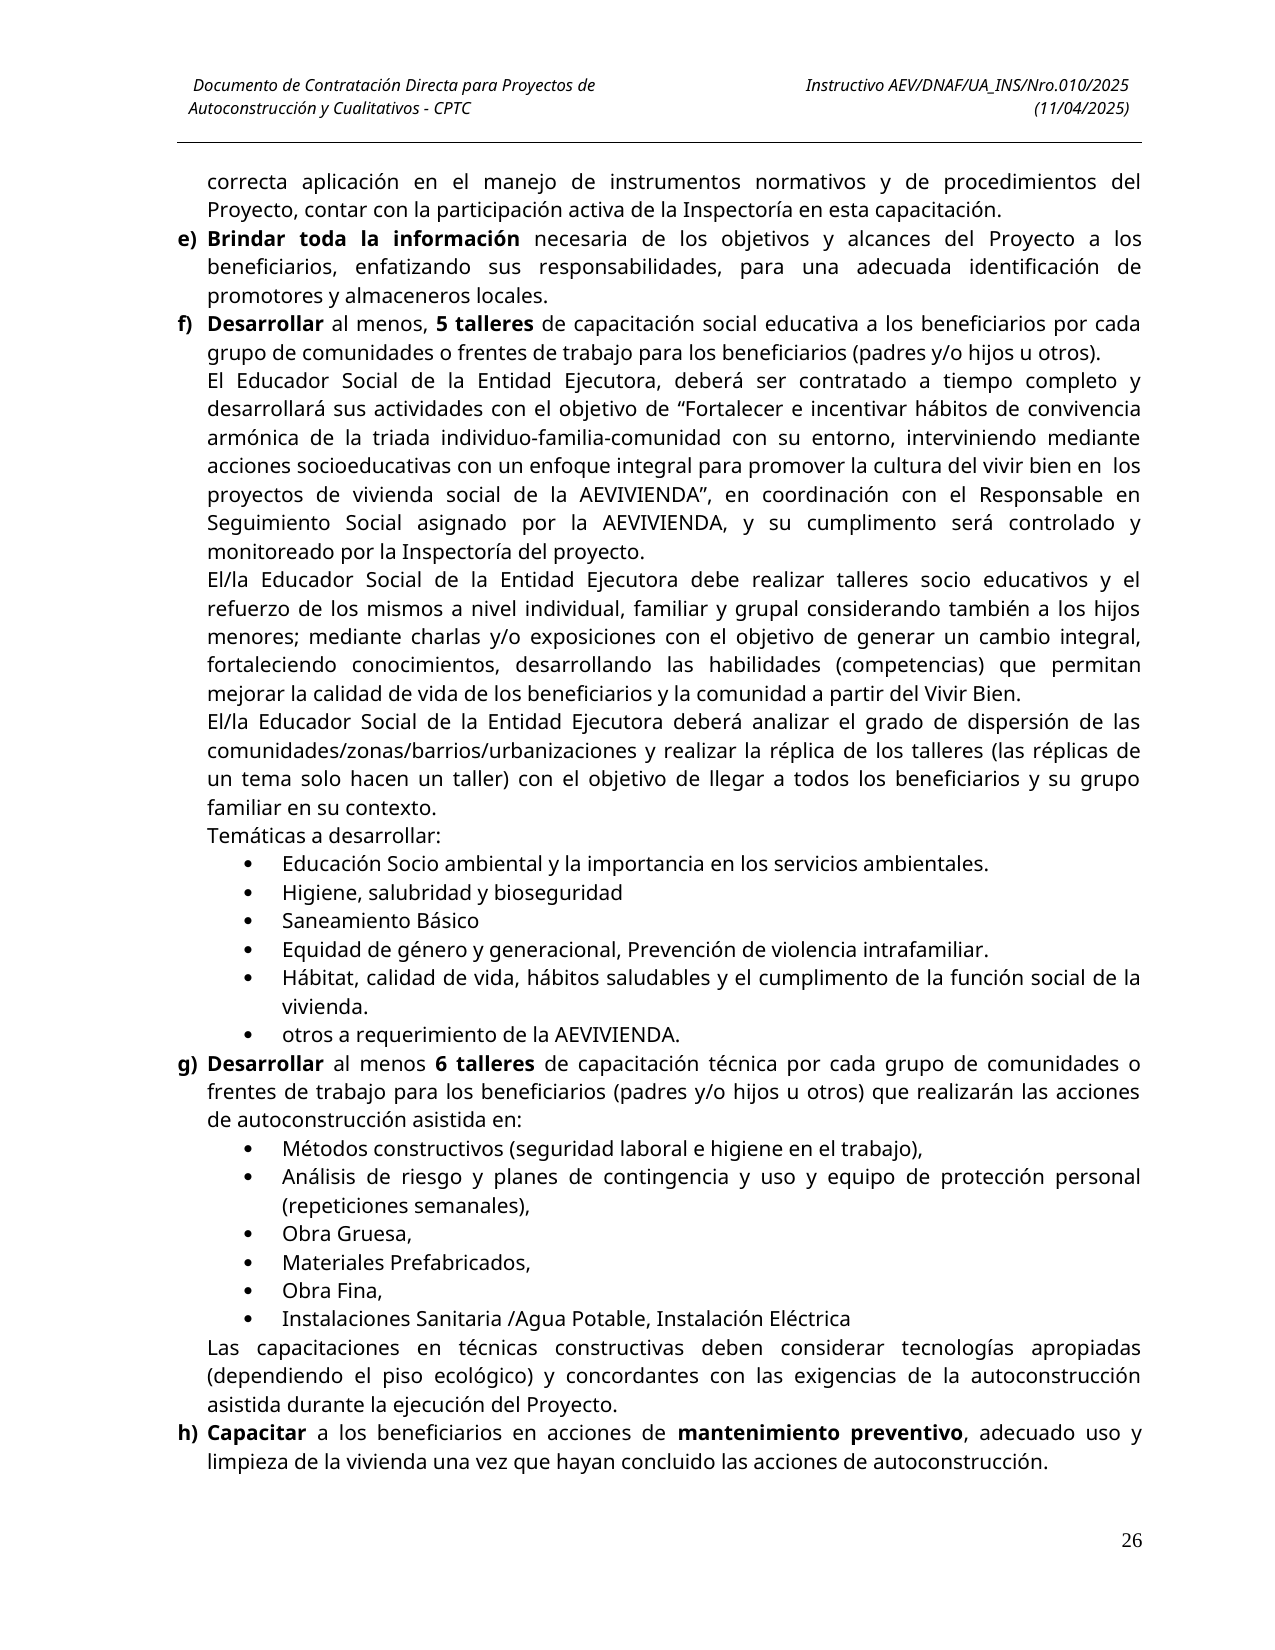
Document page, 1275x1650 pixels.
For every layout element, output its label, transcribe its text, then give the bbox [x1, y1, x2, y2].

list Obra Gruesa, [244, 1219, 1142, 1248]
list Obra Fina, [244, 1276, 1142, 1304]
text Las capacitaciones en técnicas constructivas deben considerar tecnologías apropiadas (dependiendo el piso ecológico) y concordantes con las exigencias de la autoconstrucción asistida durante la ejecución del Proyecto. [207, 1333, 1142, 1418]
list Capacitar a los beneficiarios en acciones de mantenimiento preventivo, adecuado uso y limpieza de la vivienda una vez que hayan concluido las acciones de autoconstrucción. [177, 1418, 1142, 1475]
list Métodos constructivos (seguridad laboral e higiene en el trabajo), [244, 1134, 1142, 1162]
list Brindar toda la información necesaria de los objetivos y alcances del Proyecto a los beneficiarios, enfatizando sus responsabilidades, para una adecuada identificación de promotores y almaceneros locales. [177, 224, 1142, 309]
list Desarrollar al menos 6 talleres de capacitación técnica por cada grupo de comunidades o frentes de trabajo para los beneficiarios (padres y/o hijos u otros) que realizarán las acciones de autoconstrucción asistida en: [177, 1049, 1142, 1134]
list Saneamiento Básico [244, 906, 1142, 935]
list Educación Socio ambiental y la importancia en los servicios ambientales. [244, 849, 1142, 878]
list Materiales Prefabricados, [244, 1248, 1142, 1276]
list Desarrollar al menos, 5 talleres de capacitación social educativa a los beneficiarios por cada grupo de comunidades o frentes de trabajo para los beneficiarios (padres y/o hijos u otros). [177, 309, 1142, 366]
list Higiene, salubridad y bioseguridad [244, 878, 1142, 906]
list Análisis de riesgo y planes de contingencia y uso y equipo de protección personal (repeticiones semanales), [244, 1162, 1142, 1219]
text Temáticas a desarrollar: [177, 821, 1142, 849]
list Instalaciones Sanitaria /Agua Potable, Instalación Eléctrica [244, 1304, 1142, 1333]
text El Educador Social de la Entidad Ejecutora, deberá ser contratado a tiempo completo y desarrollará sus actividades con el objetivo de “Fortalecer e incentivar hábitos de convivencia armónica de la triada individuo-familia-comunidad con su entorno, interviniendo mediante acciones socioeducativas con un enfoque integral para promover la cultura del vivir bien en los proyectos de vivienda social de la AEVIVIENDA”, en coordinación con el Responsable en Seguimiento Social asignado por la AEVIVIENDA, y su cumplimento será controlado y monitoreado por la Inspectoría del proyecto. [207, 366, 1142, 565]
text El/la Educador Social de la Entidad Ejecutora deberá analizar el grado de dispersión de las comunidades/zonas/barrios/urbanizaciones y realizar la réplica de los talleres (las réplicas de un tema solo hacen un taller) con el objetivo de llegar a todos los beneficiarios y su grupo familiar en su contexto. [207, 707, 1142, 821]
text El/la Educador Social de la Entidad Ejecutora debe realizar talleres socio educativos y el refuerzo de los mismos a nivel individual, familiar y grupal considerando también a los hijos menores; mediante charlas y/o exposiciones con el objetivo de generar un cambio integral, fortaleciendo conocimientos, desarrollando las habilidades (competencias) que permitan mejorar la calidad de vida de los beneficiarios y la comunidad a partir del Vivir Bien. [207, 565, 1142, 707]
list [177, 167, 1142, 224]
list Hábitat, calidad de vida, hábitos saludables y el cumplimento de la función social de la vivienda. [244, 963, 1142, 1020]
list Equidad de género y generacional, Prevención de violencia intrafamiliar. [244, 935, 1142, 963]
list otros a requerimiento de la AEVIVIENDA. [244, 1020, 1142, 1049]
